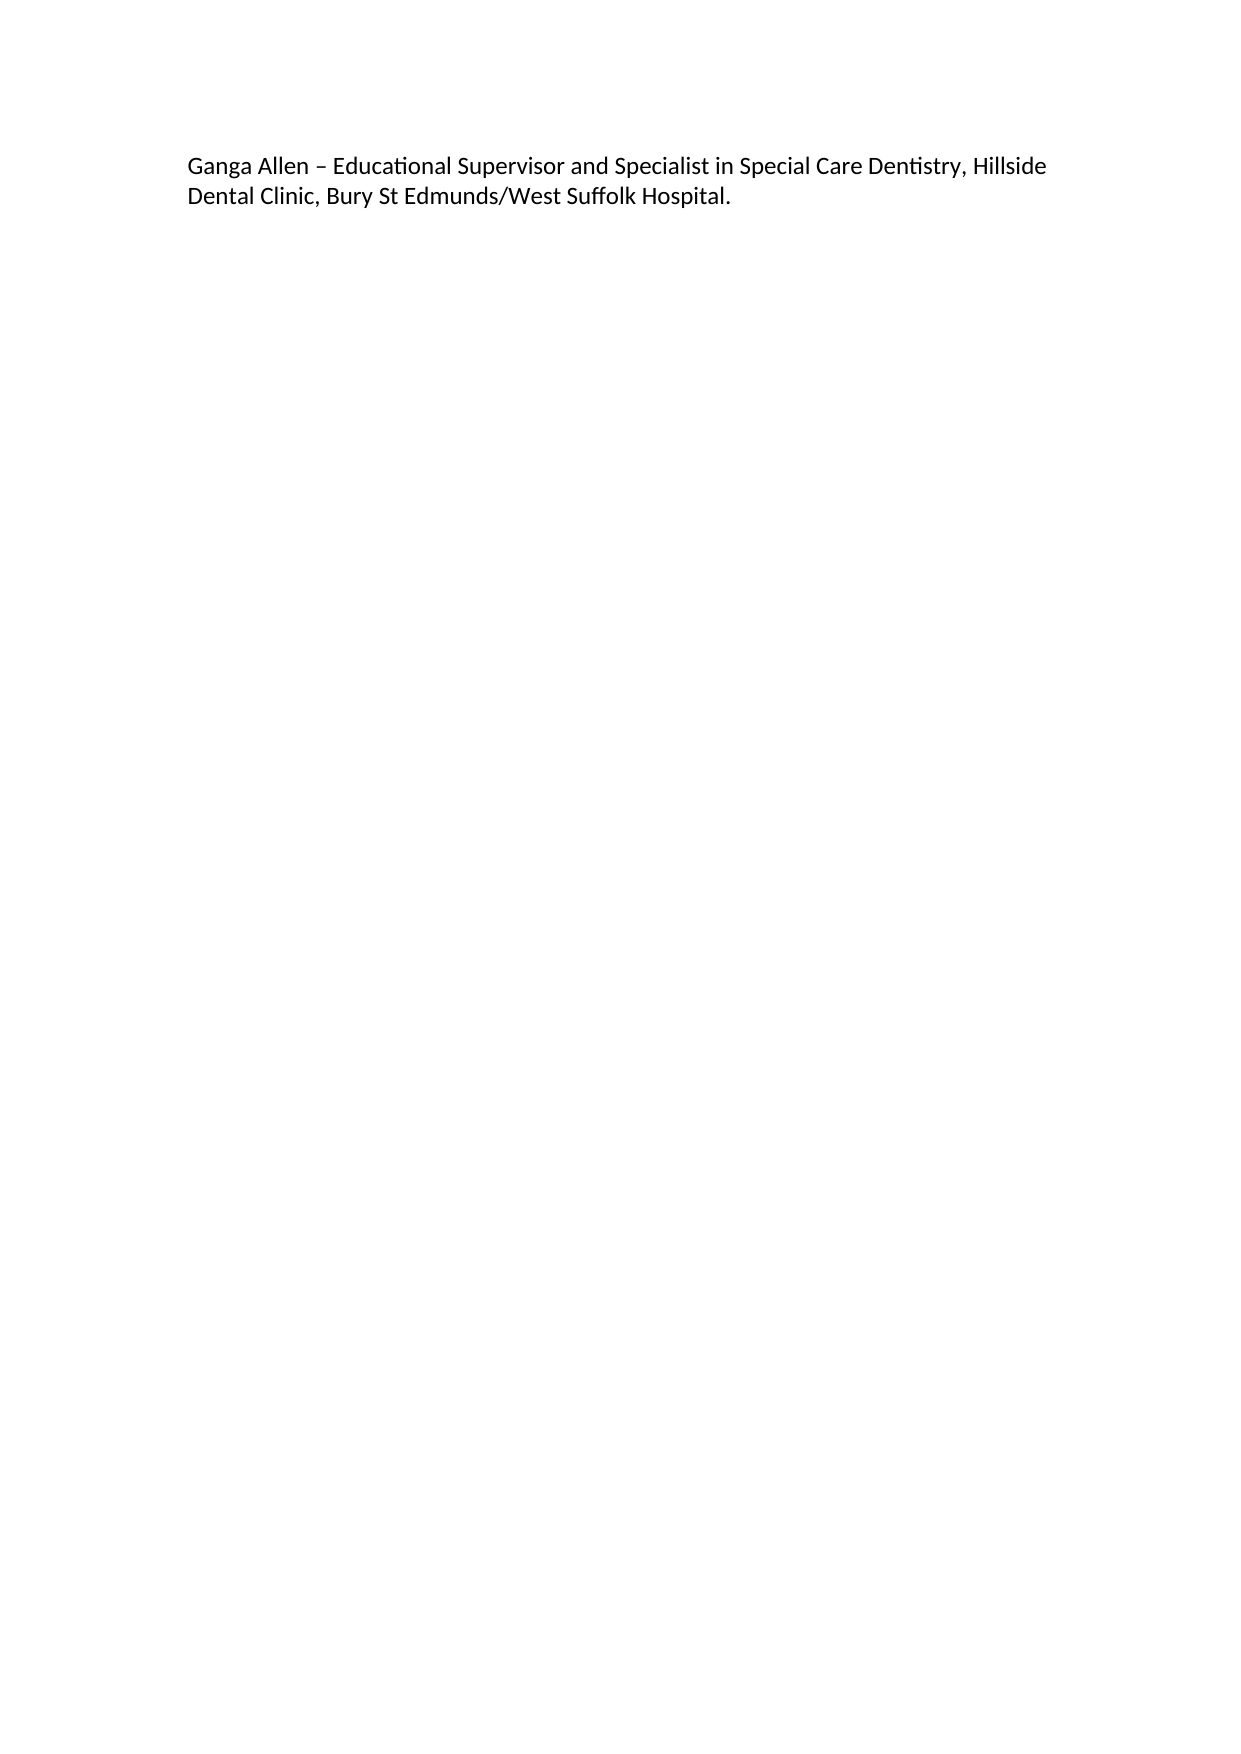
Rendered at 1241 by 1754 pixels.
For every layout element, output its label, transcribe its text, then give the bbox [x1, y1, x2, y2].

text Ganga Allen – Educational Supervisor and Specialist in Special Care Dentistry, Hillside Dental Clinic, Bury St Edmunds/West Suffolk Hospital. [187, 150, 1053, 211]
